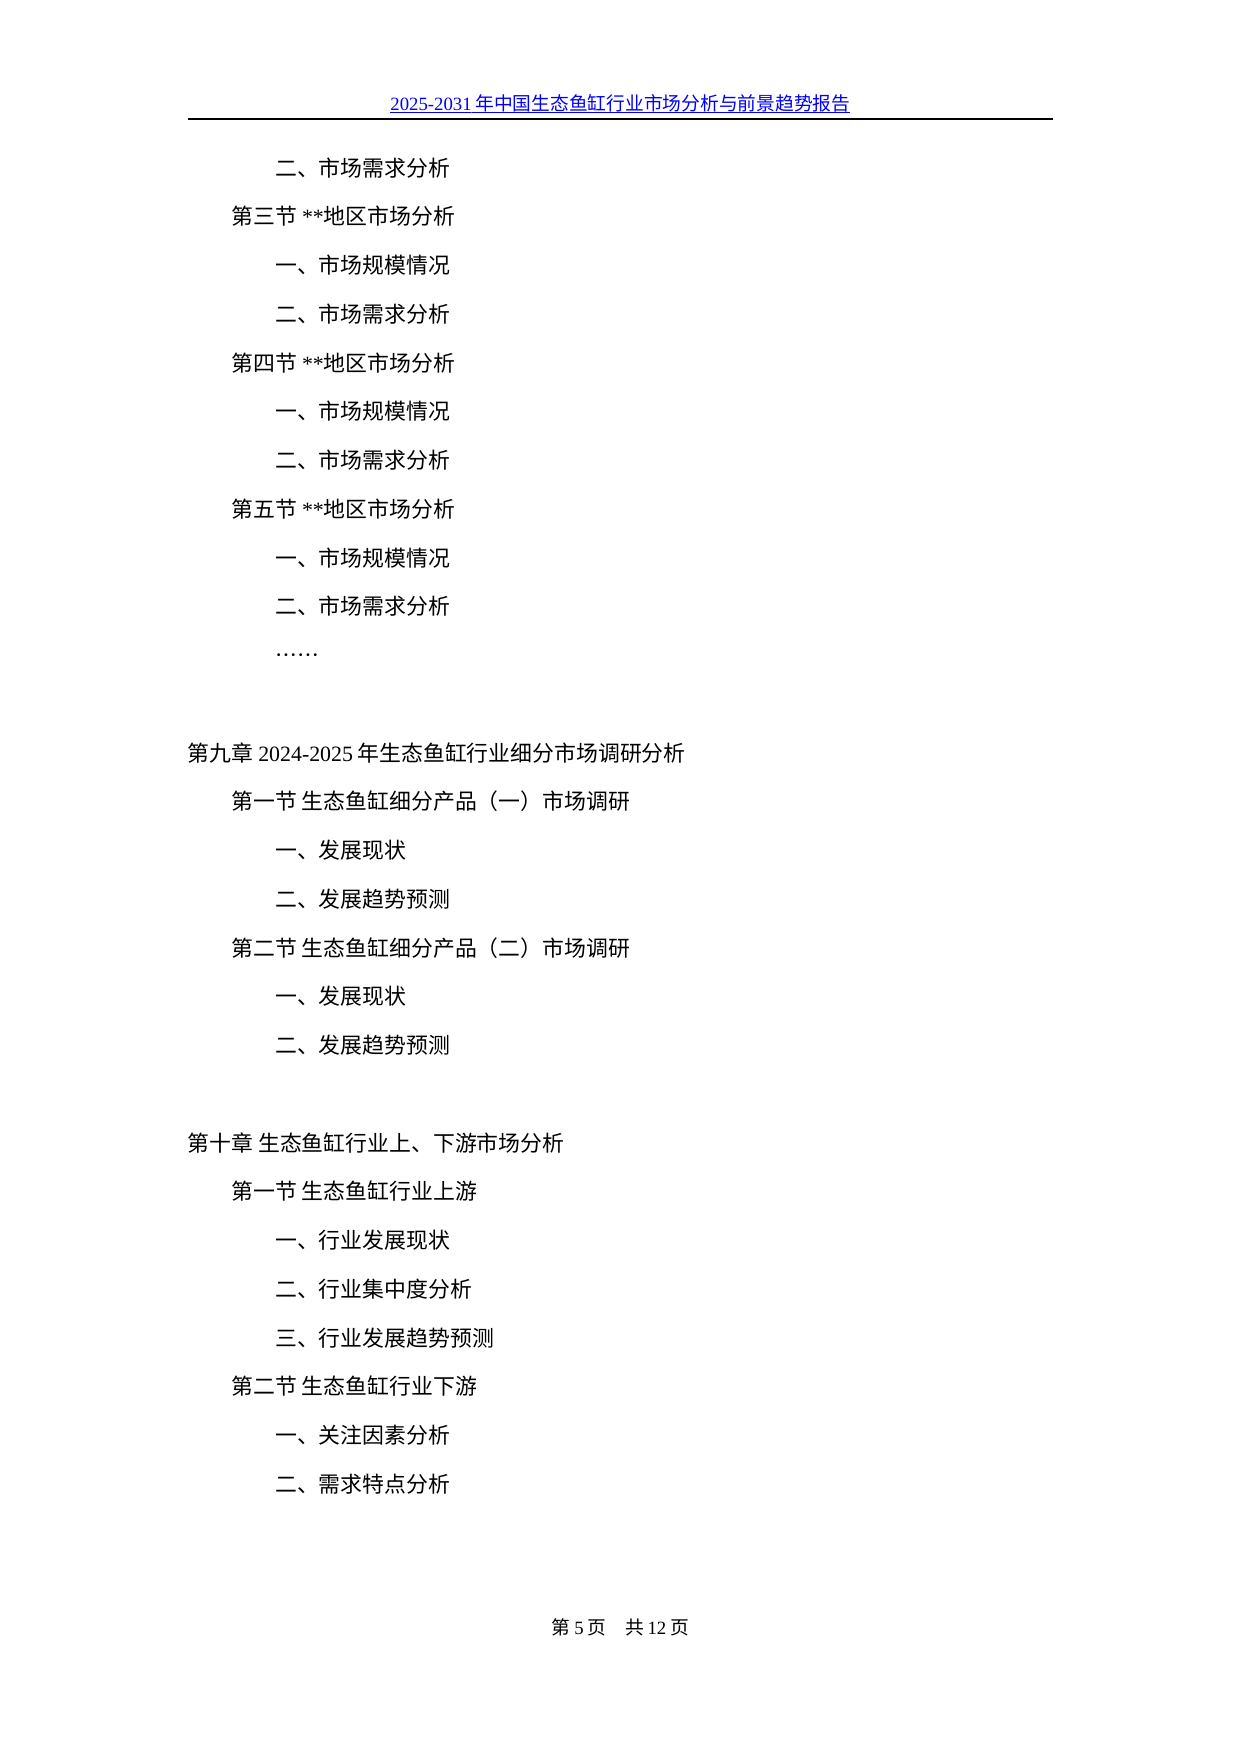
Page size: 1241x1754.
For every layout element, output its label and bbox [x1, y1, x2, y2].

text [187, 150, 1053, 1499]
